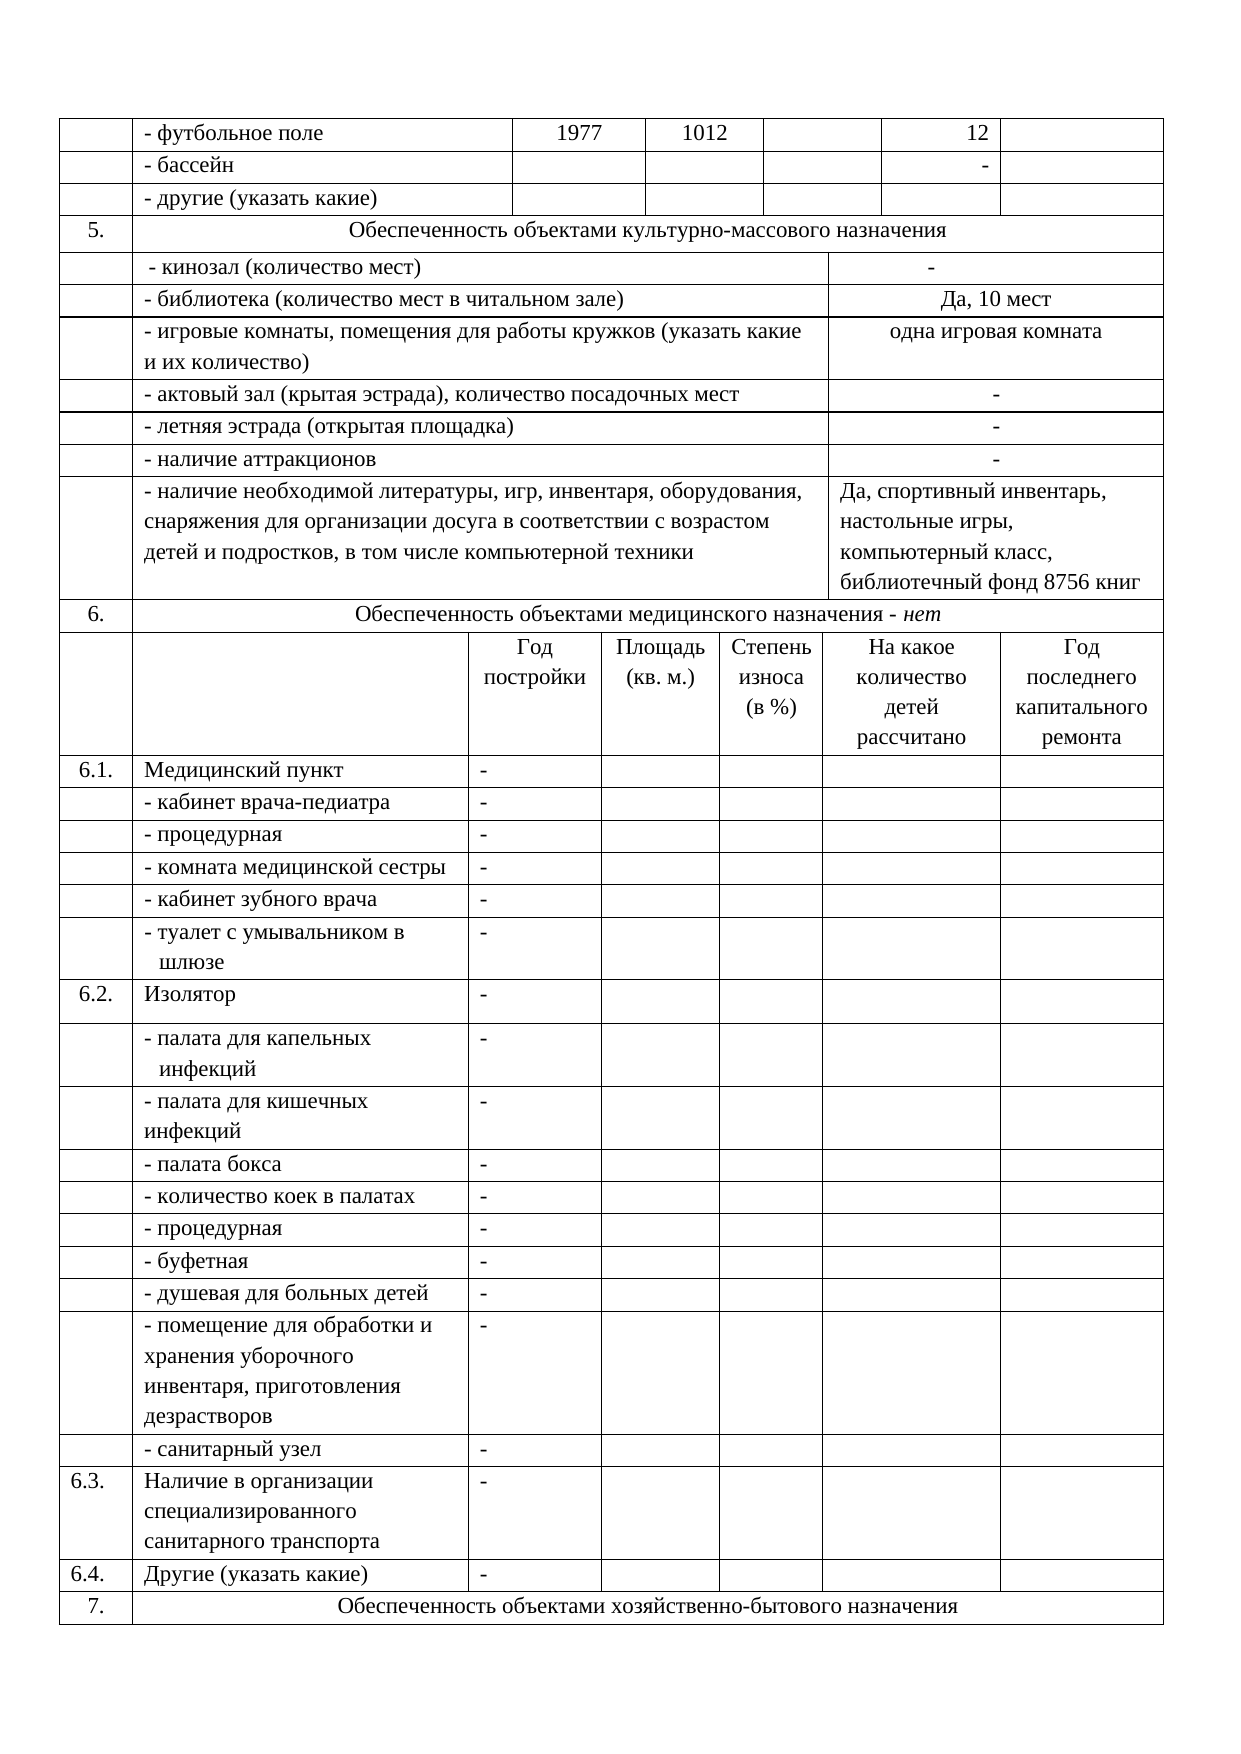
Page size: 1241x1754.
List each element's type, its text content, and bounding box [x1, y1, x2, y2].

table_cell - кинозал (количество мест) [133, 253, 828, 284]
table_cell - [469, 1087, 601, 1148]
table_cell [602, 1279, 719, 1311]
table_cell [720, 1467, 822, 1559]
table_cell [720, 1024, 822, 1086]
table_cell [823, 1150, 1000, 1181]
table_cell 6.2. [60, 980, 132, 1023]
table_cell - футбольное поле [133, 119, 512, 151]
table_cell [1001, 1247, 1163, 1278]
table_cell Обеспеченность объектами хозяйственно-бытового назначения [133, 1592, 1163, 1623]
table_cell [60, 1247, 132, 1278]
table_cell [720, 1182, 822, 1213]
table_cell [1001, 1560, 1163, 1591]
table_cell - [469, 885, 601, 917]
table_cell - душевая для больных детей [133, 1279, 468, 1311]
table_cell - процедурная [133, 1214, 468, 1246]
table_cell [602, 1467, 719, 1559]
table_cell [602, 1150, 719, 1181]
table_cell - [829, 253, 1163, 284]
table_cell - буфетная [133, 1247, 468, 1278]
table_cell 5. [60, 216, 132, 252]
table_cell [60, 1312, 132, 1433]
table_cell Обеспеченность объектами медицинского назначения - нет [133, 600, 1163, 632]
table_cell 1012 [646, 119, 763, 151]
table_cell [602, 821, 719, 852]
table_cell [1001, 1467, 1163, 1559]
table_cell [823, 788, 1000, 819]
table_cell Наличие в организации специализированного санитарного транспорта [133, 1467, 468, 1559]
table_cell - [829, 445, 1163, 476]
table_cell - [829, 380, 1163, 411]
table_cell [720, 1247, 822, 1278]
table_cell Площадь (кв. м.) [602, 633, 719, 755]
table_cell [720, 821, 822, 852]
table_cell - [469, 756, 601, 787]
table_cell - [469, 1247, 601, 1278]
table_cell - другие (указать какие) [133, 184, 512, 215]
table_cell [720, 1279, 822, 1311]
table_cell Изолятор [133, 980, 468, 1023]
table_cell [720, 980, 822, 1023]
table_cell [720, 885, 822, 917]
table_cell - [469, 980, 601, 1023]
table_cell [602, 885, 719, 917]
table_cell - летняя эстрада (открытая площадка) [133, 413, 828, 444]
table_cell [60, 152, 132, 183]
table_cell [602, 756, 719, 787]
table_cell - [469, 1435, 601, 1466]
table_cell [720, 1214, 822, 1246]
table_cell [882, 184, 1000, 215]
table_cell - [469, 1150, 601, 1181]
table_cell [1001, 885, 1163, 917]
table_cell [133, 633, 468, 755]
table_cell [823, 756, 1000, 787]
table_cell [1001, 821, 1163, 852]
table_cell [823, 1087, 1000, 1148]
table_cell [1001, 1150, 1163, 1181]
table_cell [60, 1087, 132, 1148]
table_cell [1001, 756, 1163, 787]
table_cell [823, 1182, 1000, 1213]
table_cell - [469, 1024, 601, 1086]
table_cell 7. [60, 1592, 132, 1623]
table_cell Да, спортивный инвентарь, настольные игры, компьютерный класс, библиотечный фонд 8756 книг [829, 477, 1163, 599]
table_cell [764, 152, 881, 183]
table_cell 6.1. [60, 756, 132, 787]
table_cell [513, 184, 645, 215]
table_cell [1001, 788, 1163, 819]
table_cell [823, 918, 1000, 979]
table_cell - бассейн [133, 152, 512, 183]
table_cell Степень износа (в %) [720, 633, 822, 755]
table_cell [823, 821, 1000, 852]
table_cell [602, 1435, 719, 1466]
table_cell 12 [882, 119, 1000, 151]
table_cell - [469, 1182, 601, 1213]
table_cell [60, 253, 132, 284]
table_cell [720, 1150, 822, 1181]
table_cell [1001, 1182, 1163, 1213]
table_cell [1001, 119, 1163, 151]
table_cell [602, 1312, 719, 1433]
table_cell [602, 1214, 719, 1246]
table_cell [602, 1024, 719, 1086]
table_cell Год последнего капитального ремонта [1001, 633, 1163, 755]
table_cell [823, 1560, 1000, 1591]
table_cell [60, 1435, 132, 1466]
table_cell [60, 853, 132, 884]
table_cell [602, 1560, 719, 1591]
table_cell - туалет с умывальником в шлюзе [133, 918, 468, 979]
table_cell [823, 1312, 1000, 1433]
table_cell - [469, 1312, 601, 1433]
table_cell [720, 1312, 822, 1433]
table_cell [1001, 1214, 1163, 1246]
table_cell [720, 1435, 822, 1466]
table_cell [646, 184, 763, 215]
table_cell [823, 980, 1000, 1023]
table_cell - наличие аттракционов [133, 445, 828, 476]
table_cell одна игровая комната [829, 318, 1163, 379]
table_cell 6.3. [60, 1467, 132, 1559]
table_cell [1001, 1435, 1163, 1466]
table_cell [602, 918, 719, 979]
table_cell [1001, 1024, 1163, 1086]
table_cell [1001, 918, 1163, 979]
table_cell - процедурная [133, 821, 468, 852]
table_cell - комната медицинской сестры [133, 853, 468, 884]
table_cell [60, 1214, 132, 1246]
table_cell - [469, 1279, 601, 1311]
table_cell - [469, 788, 601, 819]
table_cell [764, 119, 881, 151]
table_cell - [469, 1214, 601, 1246]
table_cell [60, 1150, 132, 1181]
table_cell - [469, 1560, 601, 1591]
table_cell [60, 633, 132, 755]
table_cell [60, 821, 132, 852]
table_cell [60, 1024, 132, 1086]
table_cell - количество коек в палатах [133, 1182, 468, 1213]
table_cell [823, 1435, 1000, 1466]
table_cell [1001, 184, 1163, 215]
table_cell [1001, 1279, 1163, 1311]
table_cell - палата бокса [133, 1150, 468, 1181]
table_cell [720, 788, 822, 819]
table_cell - [829, 413, 1163, 444]
table_cell [602, 980, 719, 1023]
table_cell [1001, 1312, 1163, 1433]
table_cell [764, 184, 881, 215]
table_cell [1001, 980, 1163, 1023]
table_cell [1001, 152, 1163, 183]
table_cell 6.4. [60, 1560, 132, 1591]
table_cell [60, 1279, 132, 1311]
table_cell - палата для кишечных инфекций [133, 1087, 468, 1148]
table_cell Да, 10 мест [829, 285, 1163, 316]
table_cell [60, 1182, 132, 1213]
table_cell Обеспеченность объектами культурно-массового назначения [133, 216, 1163, 252]
table_cell [60, 318, 132, 379]
table_cell - палата для капельных инфекций [133, 1024, 468, 1086]
table_cell - кабинет зубного врача [133, 885, 468, 917]
table_cell - [469, 1467, 601, 1559]
table_cell [1001, 1087, 1163, 1148]
table_cell [823, 885, 1000, 917]
table_cell [60, 285, 132, 316]
table_cell [60, 885, 132, 917]
table_cell [60, 119, 132, 151]
table_cell - [882, 152, 1000, 183]
table_cell [60, 477, 132, 599]
table_cell [646, 152, 763, 183]
table_cell [602, 1182, 719, 1213]
table_cell [60, 918, 132, 979]
table_cell - помещение для обработки и хранения уборочного инвентаря, приготовления дезрастворов [133, 1312, 468, 1433]
table_cell На какое количество детей рассчитано [823, 633, 1000, 755]
table_cell [720, 756, 822, 787]
table_cell [60, 445, 132, 476]
table_cell - библиотека (количество мест в читальном зале) [133, 285, 828, 316]
table_cell [823, 1467, 1000, 1559]
table_cell [720, 1087, 822, 1148]
table_cell Другие (указать какие) [133, 1560, 468, 1591]
table_cell - [469, 918, 601, 979]
table_cell [60, 184, 132, 215]
table_cell [823, 853, 1000, 884]
table_cell [60, 788, 132, 819]
table_cell - [469, 853, 601, 884]
table_cell - кабинет врача-педиатра [133, 788, 468, 819]
table_cell [513, 152, 645, 183]
table_cell - наличие необходимой литературы, игр, инвентаря, оборудования, снаряжения для организации досуга в соответствии с возрастом детей и подростков, в том числе компьютерной техники [133, 477, 828, 599]
table_cell - [469, 821, 601, 852]
table_cell [720, 918, 822, 979]
table_cell Год постройки [469, 633, 601, 755]
table_cell [602, 1087, 719, 1148]
table_cell [823, 1024, 1000, 1086]
table_cell [823, 1247, 1000, 1278]
table_cell [1001, 853, 1163, 884]
table_cell [823, 1279, 1000, 1311]
table_cell [60, 380, 132, 411]
table_cell [823, 1214, 1000, 1246]
table_cell - санитарный узел [133, 1435, 468, 1466]
table_cell - игровые комнаты, помещения для работы кружков (указать какие и их количество) [133, 318, 828, 379]
table_cell 1977 [513, 119, 645, 151]
table_cell [602, 853, 719, 884]
table_cell - актовый зал (крытая эстрада), количество посадочных мест [133, 380, 828, 411]
table_cell 6. [60, 600, 132, 632]
table_cell [60, 413, 132, 444]
table_cell [720, 1560, 822, 1591]
table_cell Медицинский пункт [133, 756, 468, 787]
table_cell [602, 1247, 719, 1278]
table_cell [602, 788, 719, 819]
table_cell [720, 853, 822, 884]
